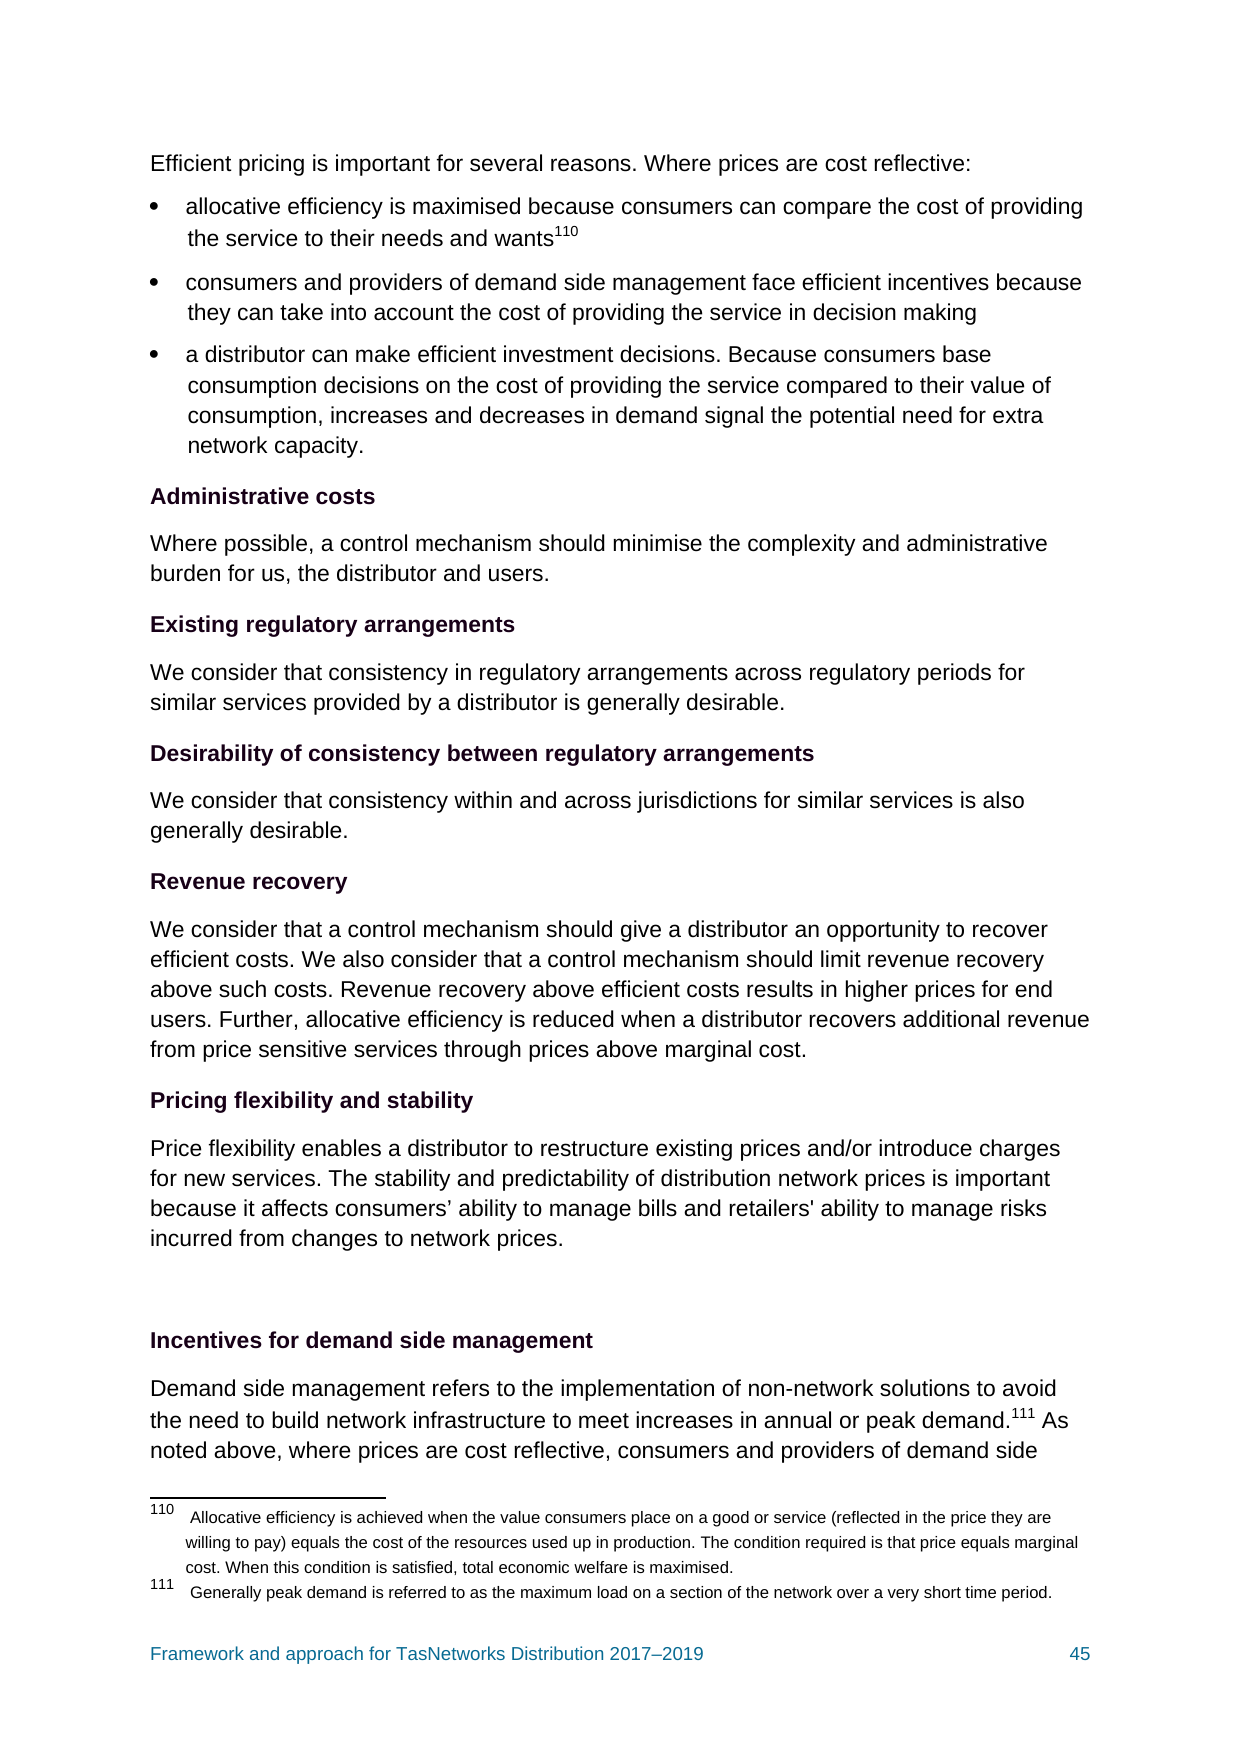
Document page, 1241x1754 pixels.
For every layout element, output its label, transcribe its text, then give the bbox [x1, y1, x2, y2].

text Price flexibility enables a distributor to restructure existing prices and/or introduce charges for new services. The stability and predictability of distribution network prices is important because it affects consumers’ ability to manage bills and retailers' ability to manage risks incurred from changes to network prices. [150, 1134, 1090, 1252]
subtitle Incentives for demand side management [150, 1327, 1090, 1354]
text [150, 1374, 1090, 1464]
text Where possible, a control mechanism should minimise the complexity and administrative burden for us, the distributor and users. [150, 530, 1090, 587]
text a distributor can make efficient investment decisions. Because consumers base consumption decisions on the cost of providing the service compared to their value of consumption, increases and decreases in demand signal the potential need for extra network capacity. [150, 341, 1090, 458]
text allocative efficiency is maximised because consumers can compare the cost of providing the service to their needs and wants [150, 193, 1090, 252]
subtitle Existing regulatory arrangements [150, 611, 1090, 638]
subtitle Desirability of consistency between regulatory arrangements [150, 740, 1090, 766]
subtitle Revenue recovery [150, 868, 1090, 895]
text consumers and providers of demand side management face efficient incentives because they can take into account the cost of providing the service in decision making [150, 268, 1090, 325]
text We consider that consistency in regulatory arrangements across regulatory periods for similar services provided by a distributor is generally desirable. [150, 659, 1090, 715]
subtitle Pricing flexibility and stability [150, 1087, 1090, 1114]
text Efficient pricing is important for several reasons. Where prices are cost reflective: [150, 150, 1090, 176]
text We consider that a control mechanism should give a distributor an opportunity to recover efficient costs. We also consider that a control mechanism should limit revenue recovery above such costs. Revenue recovery above efficient costs results in higher prices for end users. Further, allocative efficiency is reduced when a distributor recovers additional revenue from price sensitive services through prices above marginal cost. [150, 916, 1090, 1063]
subtitle Administrative costs [150, 483, 1090, 509]
text We consider that consistency within and across jurisdictions for similar services is also generally desirable. [150, 787, 1090, 844]
